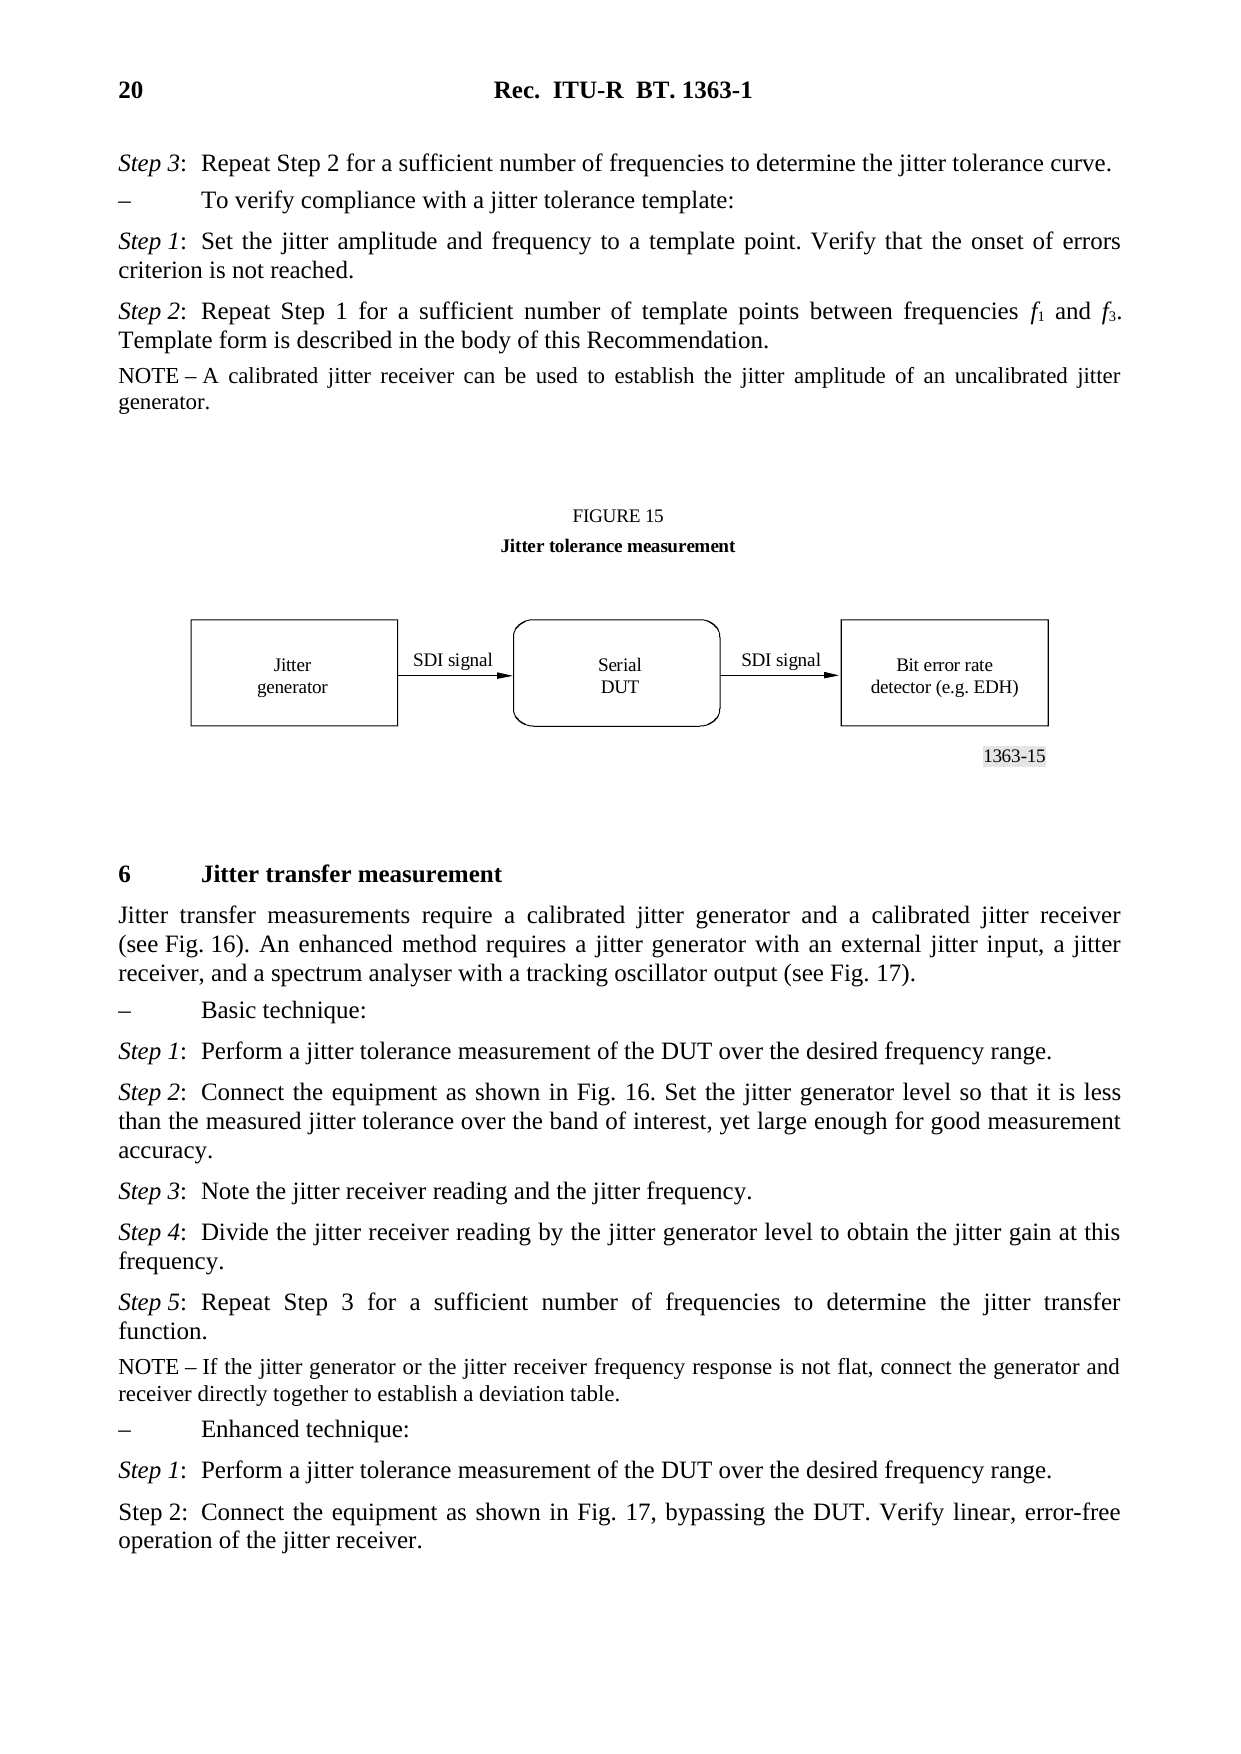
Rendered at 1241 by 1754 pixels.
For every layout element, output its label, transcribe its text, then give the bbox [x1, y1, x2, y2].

text – Basic technique: [118, 995, 1122, 1024]
text Step 1: Perform a jitter tolerance measurement of the DUT over the desired frequency range. [118, 1456, 1122, 1484]
text Jitter transfer measurements require a calibrated jitter generator and a calibrated jitter receiver (see Fig. 16). An enhanced method requires a jitter generator with an external jitter input, a jitter receiver, and a spectrum analyser with a tracking oscillator output (see Fig. 17). [118, 900, 1122, 987]
text NOTE – A calibrated jitter receiver can be used to establish the jitter amplitude of an uncalibrated jitter generator. [118, 362, 1122, 414]
subtitle 6 Jitter transfer measurement [118, 859, 1122, 888]
text Step 1: Set the jitter amplitude and frequency to a template point. Verify that the onset of errors criterion is not reached. [118, 226, 1122, 283]
text Step 1: Perform a jitter tolerance measurement of the DUT over the desired frequency range. [118, 1036, 1122, 1065]
text Step 2: Connect the equipment as shown in Fig. 17, bypassing the DUT. Verify linear, error-free operation of the jitter receiver. [118, 1497, 1122, 1554]
text Step 4: Divide the jitter receiver reading by the jitter generator level to obtain the jitter gain at this frequency. [118, 1217, 1122, 1275]
text Step 2: Connect the equipment as shown in Fig. 16. Set the jitter generator level so that it is less than the measured jitter tolerance over the band of interest, yet large enough for good measurement accuracy. [118, 1077, 1122, 1164]
text Step 2: Repeat Step 1 for a sufficient number of template points between frequencies f1 and f3. Template form is described in the body of this Recommendation. [118, 296, 1122, 353]
text – Enhanced technique: [118, 1414, 1122, 1443]
text Step 3: Note the jitter receiver reading and the jitter frequency. [118, 1176, 1122, 1205]
text Step 5: Repeat Step 3 for a sufficient number of frequencies to determine the jitter transfer function. [118, 1287, 1122, 1345]
text NOTE – If the jitter generator or the jitter receiver frequency response is not flat, connect the generator and receiver directly together to establish a deviation table. [118, 1353, 1122, 1406]
text Step 3: Repeat Step 2 for a sufficient number of frequencies to determine the jitter tolerance curve. [118, 148, 1122, 176]
text – To verify compliance with a jitter tolerance template: [118, 185, 1122, 213]
